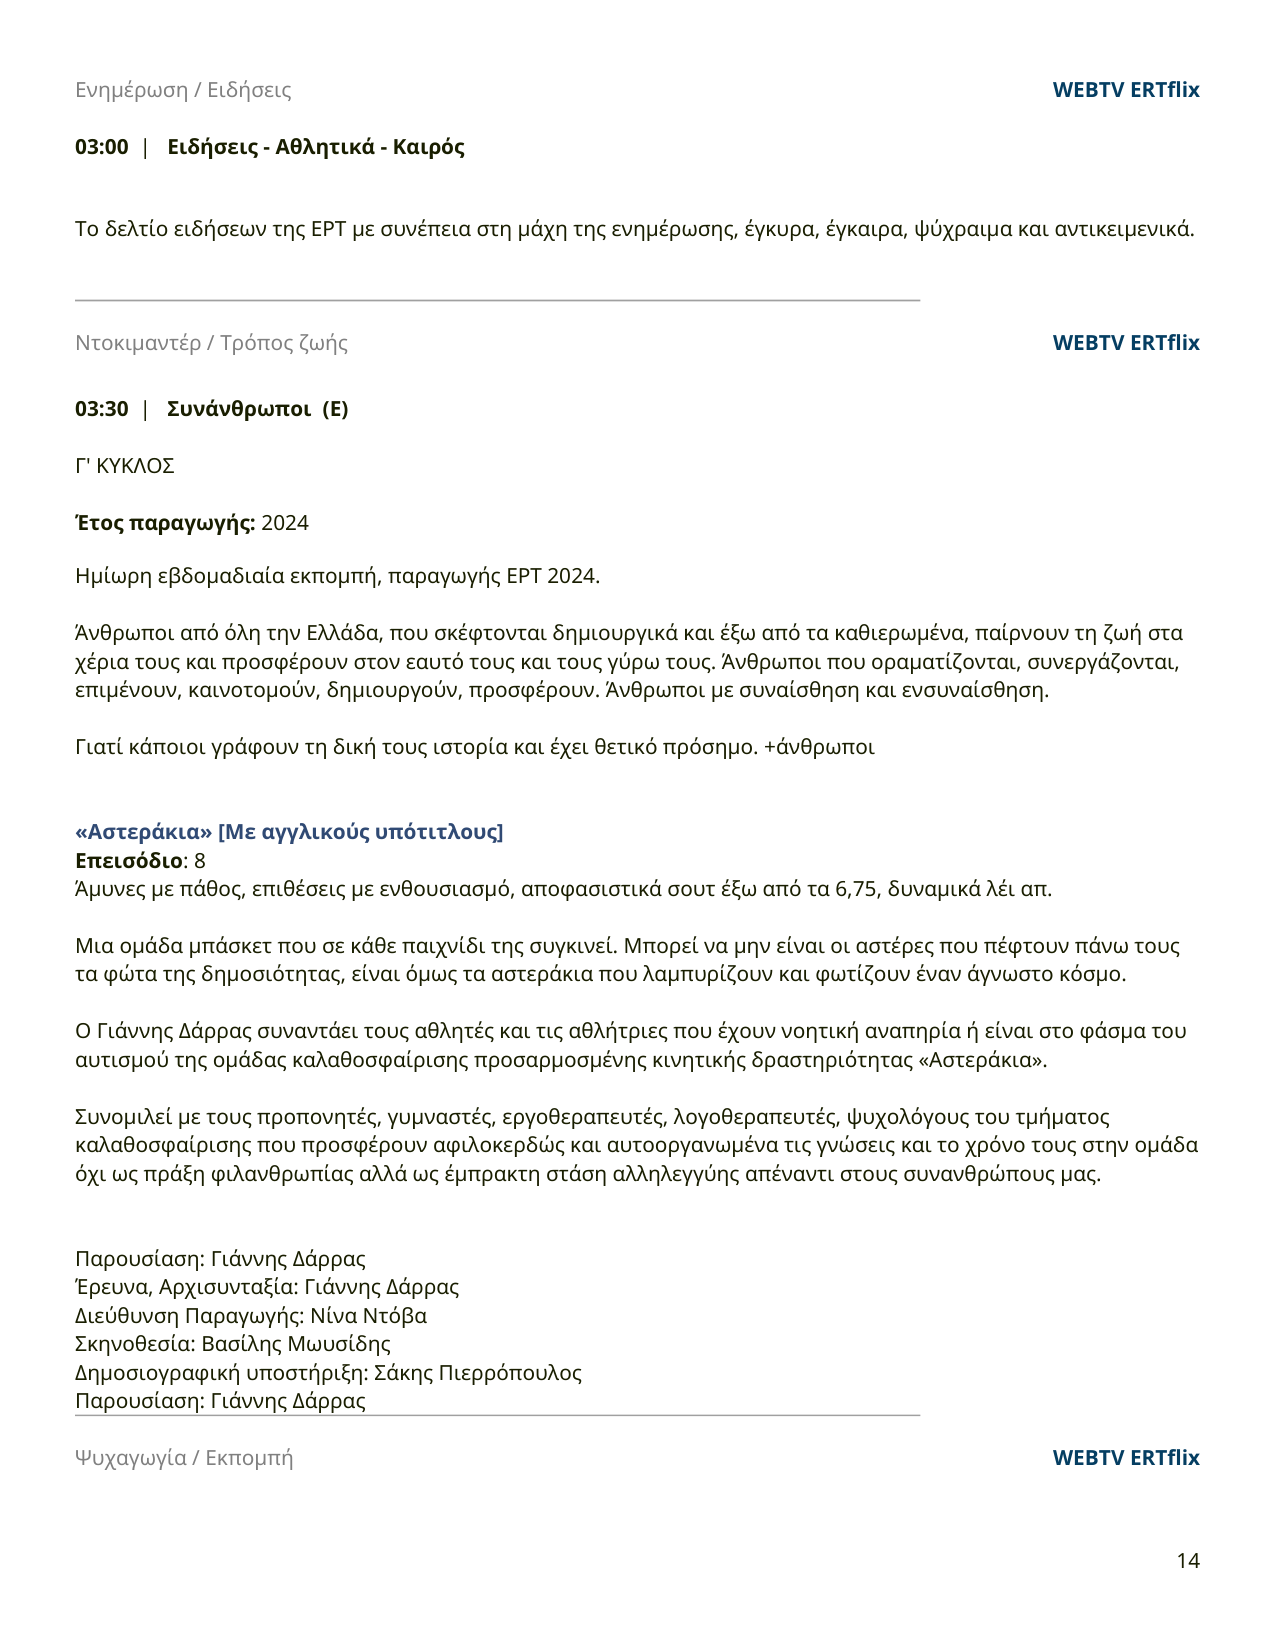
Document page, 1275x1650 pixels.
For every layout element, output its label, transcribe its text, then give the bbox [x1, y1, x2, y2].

table_header Ντοκιμαντέρ / Τρόπος ζωής [75, 329, 637, 357]
text Άμυνες με πάθος, επιθέσεις με ενθουσιασμό, αποφασιστικά σουτ έξω από τα 6,75, δυναμικά λέι απ. Μια ομάδα μπάσκετ που σε κάθε παιχνίδι της συγκινεί. Μπορεί να μην είναι οι αστέρες που πέφτουν πάνω τους τα φώτα της δημοσιότητας, είναι όμως τα αστεράκια που λαμπυρίζουν και φωτίζουν έναν άγνωστο κόσμο. Ο Γιάννης Δάρρας συναντάει τους αθλητές και τις αθλήτριες που έχουν νοητική αναπηρία ή είναι στο φάσμα του αυτισμού της ομάδας καλαθοσφαίρισης προσαρμοσμένης κινητικής δραστηριότητας «Αστεράκια». Συνομιλεί με τους προπονητές, γυμναστές, εργοθεραπευτές, λογοθεραπευτές, ψυχολόγους του τμήματος καλαθοσφαίρισης που προσφέρουν αφιλοκερδώς και αυτοοργανωμένα τις γνώσεις και το χρόνο τους στην ομάδα όχι ως πράξη φιλανθρωπίας αλλά ως έμπρακτη στάση αλληλεγγύης απέναντι στους συνανθρώπους μας. [75, 874, 1200, 1187]
text 03:00 | Ειδήσεις - Αθλητικά - Καιρός [75, 103, 1200, 189]
text 03:30 | Συνάνθρωποι (E) Γ' ΚΥΚΛΟΣ Έτος παραγωγής: 2024 [75, 357, 1200, 536]
text Ημίωρη εβδομαδιαία εκπομπή, παραγωγής ΕΡΤ 2024. Άνθρωποι από όλη την Ελλάδα, που σκέφτονται δημιουργικά και έξω από τα καθιερωμένα, παίρνουν τη ζωή στα χέρια τους και προσφέρουν στον εαυτό τους και τους γύρω τους. Άνθρωποι που οραματίζονται, συνεργάζονται, επιμένουν, καινοτομούν, δημιουργούν, προσφέρουν. Άνθρωποι με συναίσθηση και ενσυναίσθηση. Γιατί κάποιοι γράφουν τη δική τους ιστορία και έχει θετικό πρόσημο. +άνθρωποι [75, 561, 1200, 761]
table_header WEBTV ERTflix [638, 329, 1200, 357]
table_header WEBTV ERTflix [638, 75, 1200, 103]
table_header WEBTV ERTflix [638, 1443, 1200, 1472]
text Παρουσίαση: Γιάννης Δάρρας Έρευνα, Αρχισυνταξία: Γιάννης Δάρρας Διεύθυνση Παραγωγής: Νίνα Ντόβα Σκηνοθεσία: Βασίλης Μωυσίδης Δημοσιογραφική υποστήριξη: Σάκης Πιερρόπουλος Παρουσίαση: Γιάννης Δάρρας [75, 1187, 1200, 1414]
text Το δελτίο ειδήσεων της ΕΡΤ με συνέπεια στη μάχη της ενημέρωσης, έγκυρα, έγκαιρα, ψύχραιμα και αντικειμενικά. [75, 214, 1200, 242]
text «Aστεράκια» [Με αγγλικούς υπότιτλους] Eπεισόδιο: 8 [75, 761, 1200, 874]
table_header Ψυχαγωγία / Εκπομπή [75, 1443, 637, 1472]
table_header Ενημέρωση / Ειδήσεις [75, 75, 637, 103]
